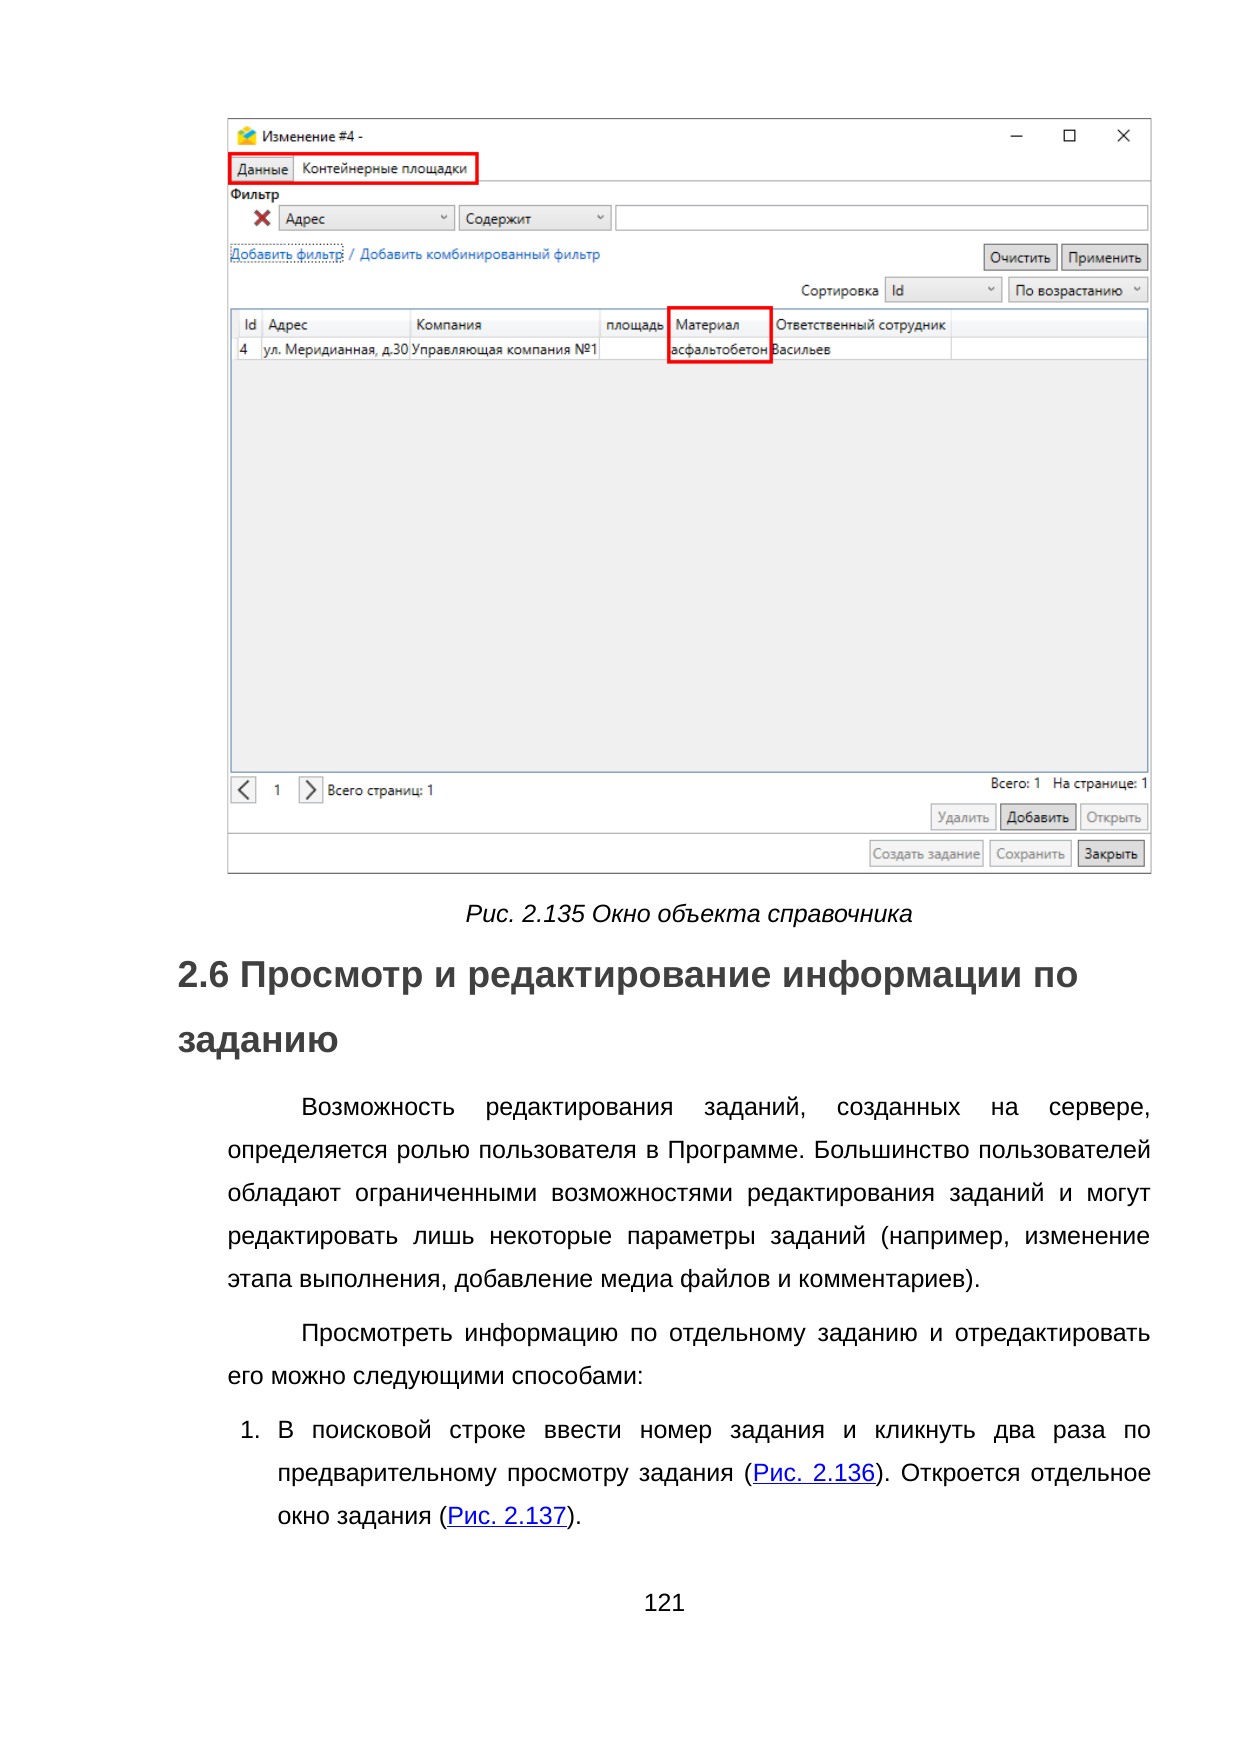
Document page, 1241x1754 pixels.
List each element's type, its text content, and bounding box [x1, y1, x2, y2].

text Рис. 2.135 Окно объекта справочника [227, 898, 1152, 927]
text Возможность редактирования заданий, созданных на сервере, определяется ролью пользователя в Программе. Большинство пользователей обладают ограниченными возможностями редактирования заданий и могут редактировать лишь некоторые параметры заданий (например, изменение этапа выполнения, добавление медиа файлов и комментариев). [227, 1092, 1152, 1293]
text Просмотреть информацию по отдельному заданию и отредактировать его можно следующими способами: [227, 1318, 1152, 1390]
picture [227, 118, 1152, 874]
list В поисковой строке ввести номер задания и кликнуть два раза по предварительному просмотру задания (Рис. 2.136). Откроется отдельное окно задания (Рис. 2.137). [240, 1414, 1152, 1529]
subtitle 2.6 Просмотр и редактирование информации по заданию [177, 952, 1152, 1060]
